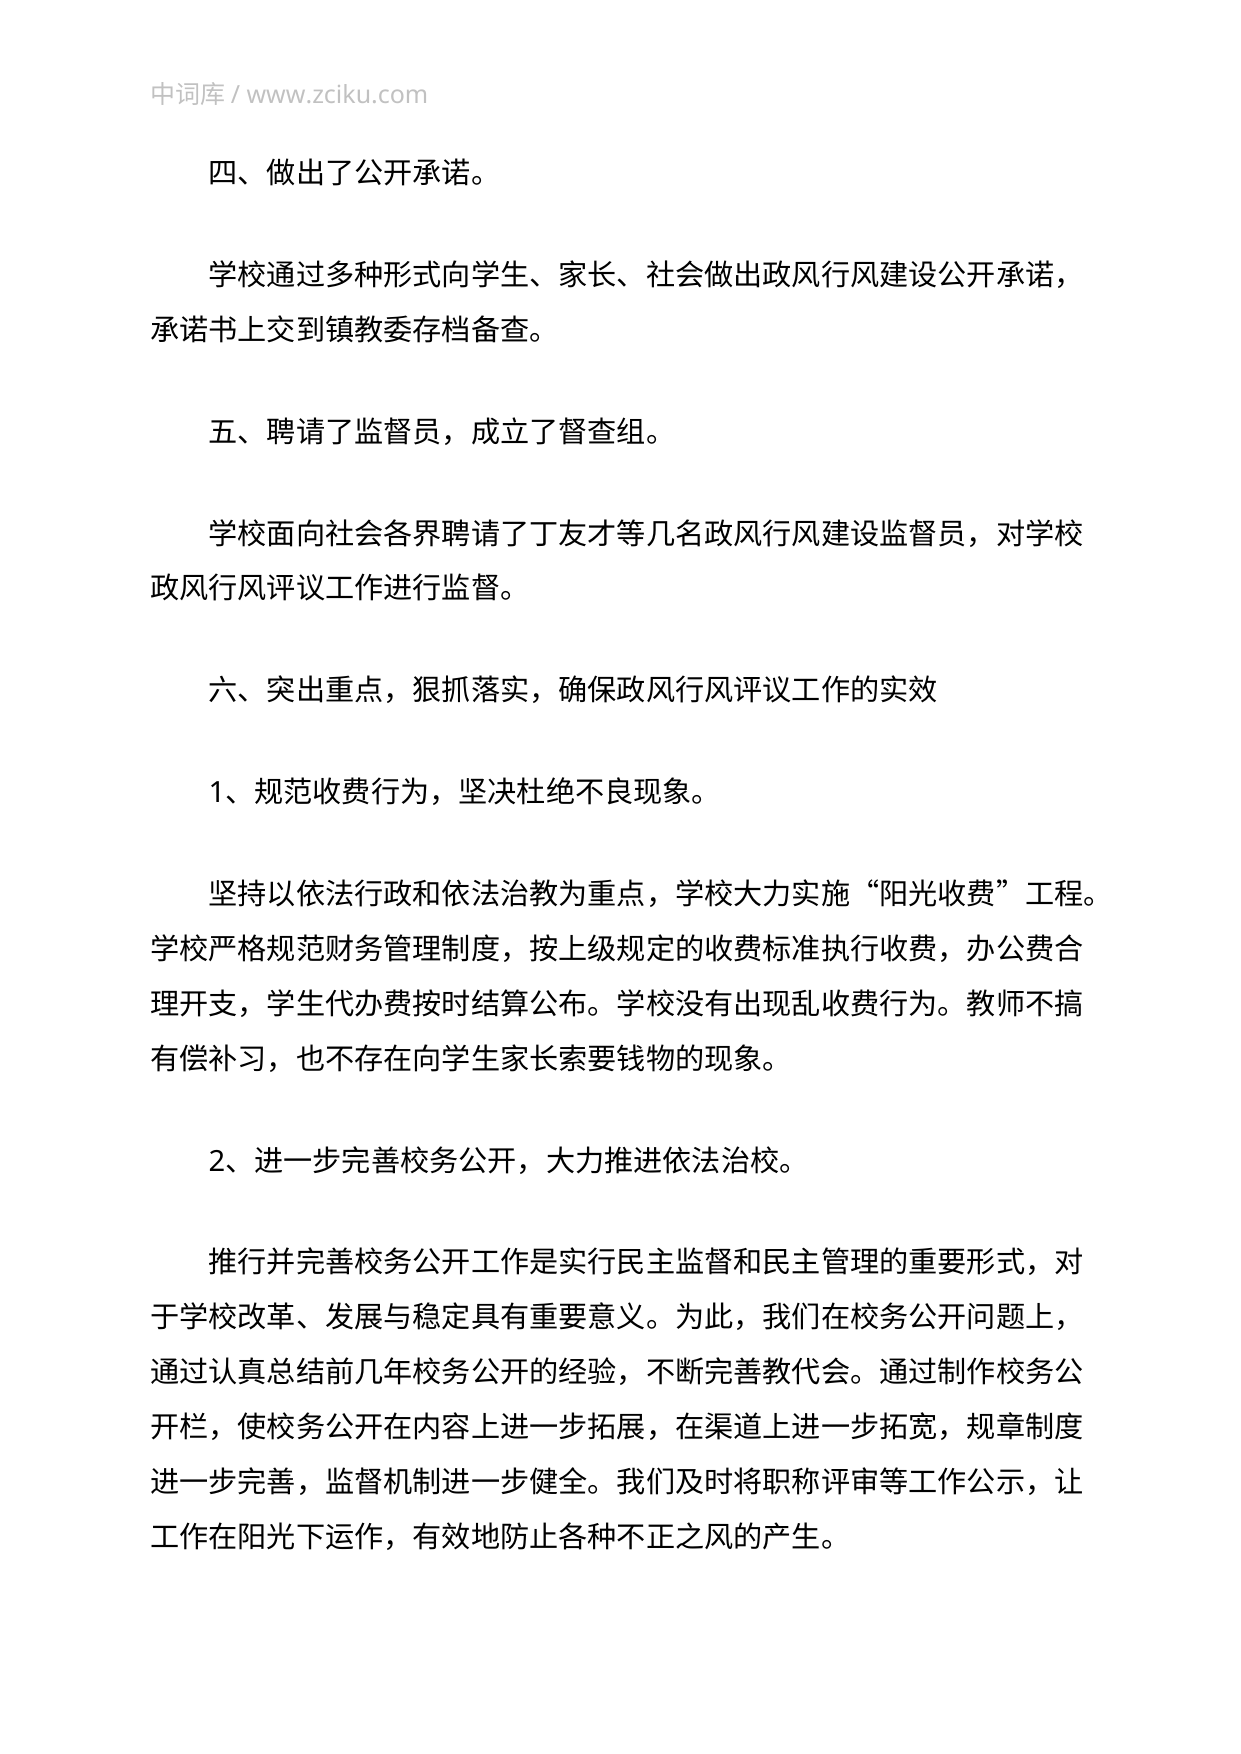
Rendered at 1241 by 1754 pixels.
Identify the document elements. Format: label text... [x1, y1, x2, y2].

text 学校通过多种形式向学生、家长、社会做出政风行风建设公开承诺，承诺书上交到镇教委存档备查。 [150, 252, 1090, 349]
text 五、聘请了监督员，成立了督查组。 [150, 408, 1090, 451]
text 学校面向社会各界聘请了丁友才等几名政风行风建设监督员，对学校政风行风评议工作进行监督。 [150, 510, 1090, 607]
text 四、做出了公开承诺。 [150, 150, 1090, 192]
text 1、规范收费行为，坚决杜绝不良现象。 [150, 769, 1090, 811]
text 坚持以依法行政和依法治教为重点，学校大力实施“阳光收费”工程。学校严格规范财务管理制度，按上级规定的收费标准执行收费，办公费合理开支，学生代办费按时结算公布。学校没有出现乱收费行为。教师不搞有偿补习，也不存在向学生家长索要钱物的现象。 [150, 871, 1090, 1078]
text 六、突出重点，狠抓落实，确保政风行风评议工作的实效 [150, 667, 1090, 709]
text 2、进一步完善校务公开，大力推进依法治校。 [150, 1137, 1090, 1179]
text 推行并完善校务公开工作是实行民主监督和民主管理的重要形式，对于学校改革、发展与稳定具有重要意义。为此，我们在校务公开问题上，通过认真总结前几年校务公开的经验，不断完善教代会。通过制作校务公开栏，使校务公开在内容上进一步拓展，在渠道上进一步拓宽，规章制度进一步完善，监督机制进一步健全。我们及时将职称评审等工作公示，让工作在阳光下运作，有效地防止各种不正之风的产生。 [150, 1239, 1090, 1556]
